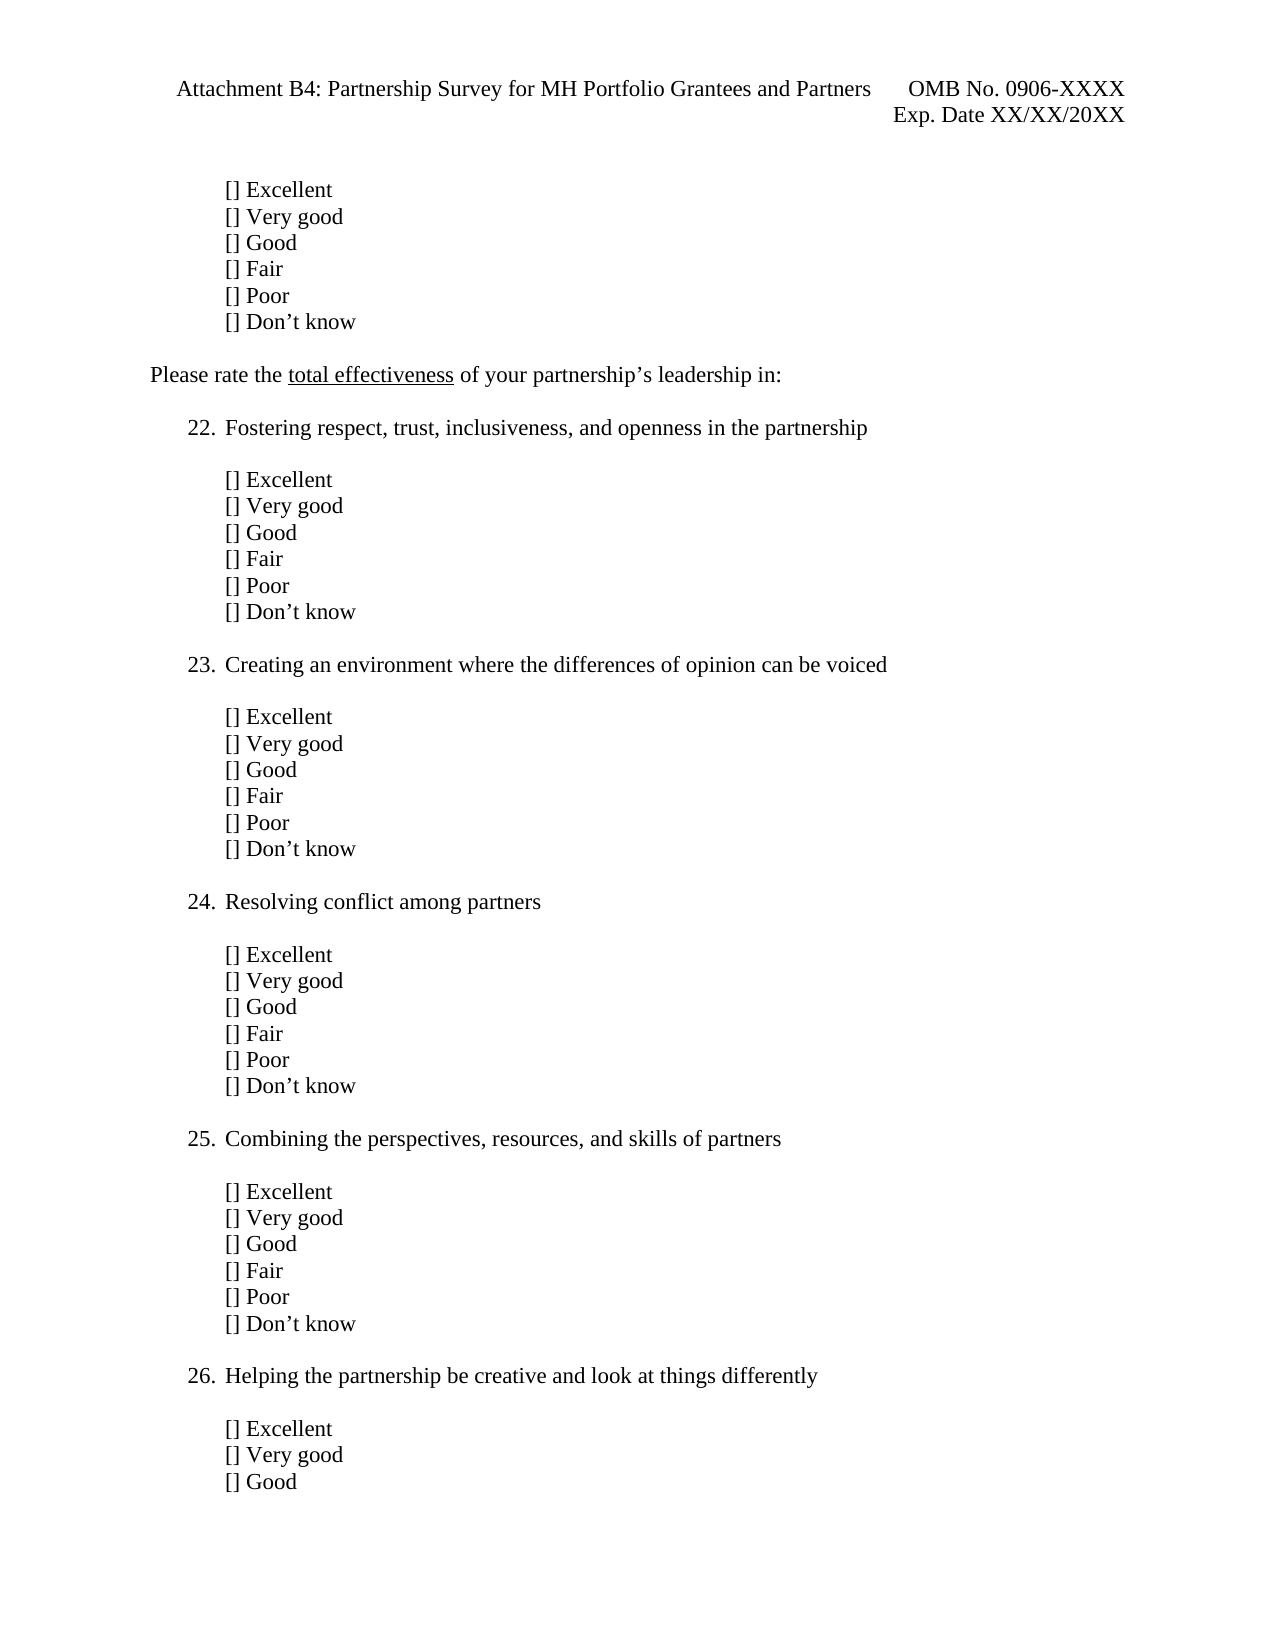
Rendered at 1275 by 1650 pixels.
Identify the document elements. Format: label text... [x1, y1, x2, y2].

text [] Excellent [225, 466, 1125, 493]
text [] Good [225, 1231, 1125, 1257]
text [] Poor [225, 572, 1125, 598]
text [] Excellent [225, 1178, 1125, 1204]
text [] Very good [225, 1204, 1125, 1231]
list Helping the partnership be creative and look at things differently [187, 1362, 1125, 1389]
text [] Don’t know [225, 1309, 1125, 1336]
text [] Don’t know [225, 598, 1125, 624]
list Creating an environment where the differences of opinion can be voiced [187, 651, 1125, 677]
text Please rate the total effectiveness of your partnership’s leadership in: [150, 361, 1125, 387]
text [] Don’t know [225, 1072, 1125, 1099]
list Combining the perspectives, resources, and skills of partners [187, 1125, 1125, 1151]
text [] Fair [225, 782, 1125, 809]
list Resolving conflict among partners [187, 888, 1125, 914]
text [] Poor [225, 282, 1125, 308]
text [] Good [225, 756, 1125, 782]
text [] Fair [225, 255, 1125, 282]
text [] Excellent [225, 176, 1125, 203]
text [] Don’t know [225, 835, 1125, 862]
text [] Fair [225, 545, 1125, 572]
text [] Very good [225, 730, 1125, 756]
text [] Excellent [225, 703, 1125, 730]
text [] Poor [225, 1283, 1125, 1309]
list Fostering respect, trust, inclusiveness, and openness in the partnership [187, 413, 1125, 440]
text [] Poor [225, 809, 1125, 835]
text [] Don’t know [225, 308, 1125, 334]
text [] Very good [225, 967, 1125, 993]
text [] Very good [225, 493, 1125, 519]
text [] Good [225, 1468, 1125, 1494]
text [] Fair [225, 1257, 1125, 1283]
text [] Good [225, 993, 1125, 1020]
text [] Good [225, 229, 1125, 255]
text [] Poor [225, 1046, 1125, 1072]
text [] Excellent [225, 1415, 1125, 1441]
text [] Excellent [225, 941, 1125, 967]
text [] Fair [225, 1020, 1125, 1046]
text [] Very good [225, 203, 1125, 229]
text [] Very good [225, 1441, 1125, 1468]
text [] Good [225, 519, 1125, 545]
